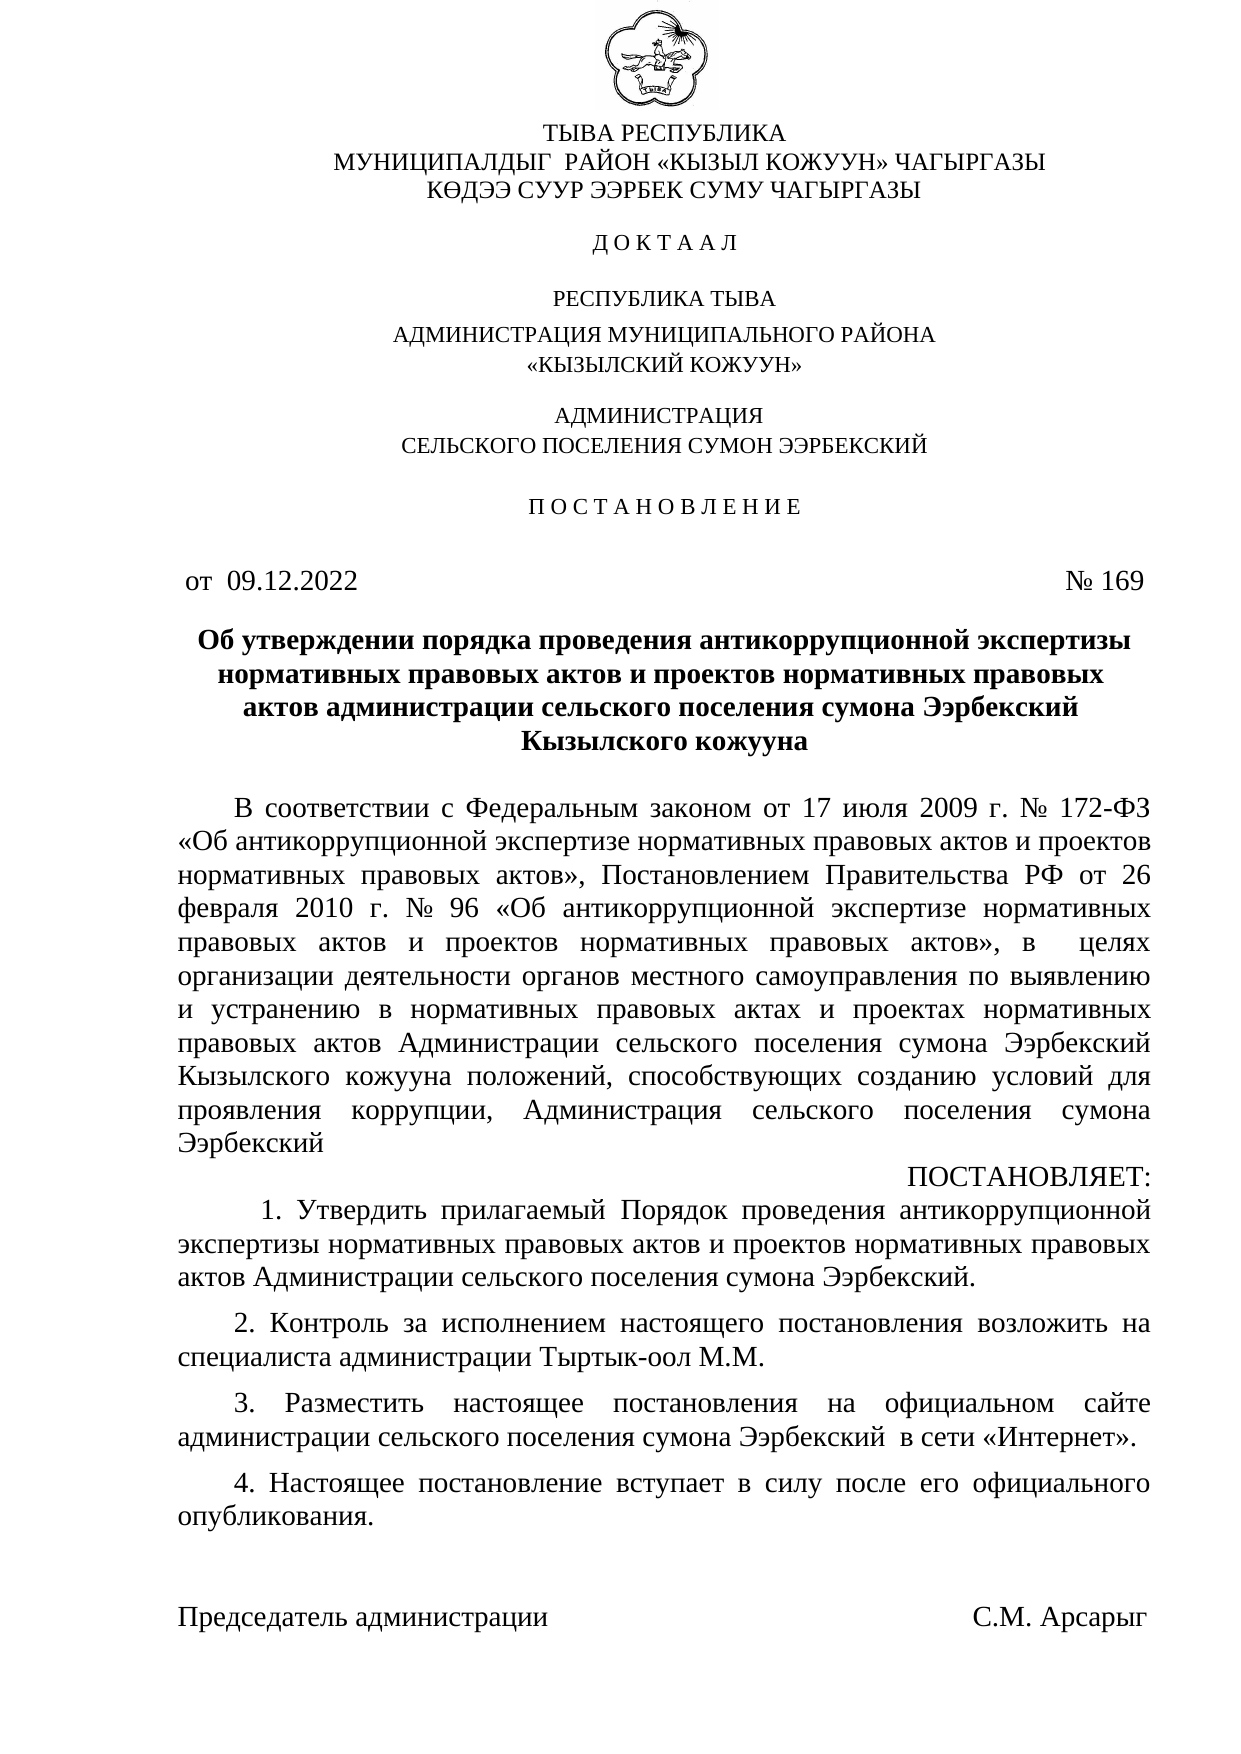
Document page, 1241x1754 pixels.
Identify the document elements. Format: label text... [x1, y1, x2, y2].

text 3. Разместить настоящее постановления на официальном сайте администрации сельского поселения сумона Ээрбекский в сети «Интернет». [177, 1385, 1152, 1452]
text АДМИНИСТРАЦИЯ МУНИЦИПАЛЬНОГО РАЙОНА «КЫЗЫЛСКИЙ КОЖУУН» [177, 321, 1152, 378]
text ТЫВА РЕСПУБЛИКА МУНИЦИПАЛДЫГ РАЙОН «КЫЗЫЛ КОЖУУН» ЧАГЫРГАЗЫ КƟДЭЭ СУУР ЭЭРБЕК СУМУ ЧАГЫРГАЗЫ [177, 118, 1152, 204]
text 2. Контроль за исполнением настоящего постановления возложить на специалиста администрации Тыртык-оол М.М. [177, 1306, 1152, 1373]
text АДМИНИСТРАЦИЯ СЕЛЬСКОГО ПОСЕЛЕНИЯ СУМОН ЭЭРБЕКСКИЙ П О С Т А Н О В Л Е Н И Е от 09.12.2022 № 169 [177, 402, 1152, 596]
text Председатель администрации С.М. Арсарыг [177, 1599, 1152, 1632]
picture [595, 0, 719, 110]
text Д О К Т А А Л [177, 229, 1152, 256]
text 4. Настоящее постановление вступает в силу после его официального опубликования. [177, 1465, 1152, 1532]
title Об утверждении порядка проведения антикоррупционной экспертизы нормативных правовых актов и проектов нормативных правовых актов администрации сельского поселения сумона Ээрбекский Кызылского кожууна [177, 622, 1152, 756]
text В соответствии с Федеральным законом от 17 июля 2009 г. № 172-ФЗ «Об антикоррупционной экспертизе нормативных правовых актов и проектов нормативных правовых актов», Постановлением Правительства РФ от 26 февраля 2010 г. № 96 «Об антикоррупционной экспертизе нормативных правовых актов и проектов нормативных правовых актов», в целях организации деятельности органов местного самоуправления по выявлению и устранению в нормативных правовых актах и проектах нормативных правовых актов Администрации сельского поселения сумона Ээрбекский Кызылского кожууна положений, способствующих созданию условий для проявления коррупции, Администрация сельского поселения сумона Ээрбекский ПОСТАНОВЛЯЕТ: 1. Утвердить прилагаемый Порядок проведения антикоррупционной экспертизы нормативных правовых актов и проектов нормативных правовых актов Администрации сельского поселения сумона Ээрбекский. [177, 790, 1152, 1293]
text РЕСПУБЛИКА ТЫВА [177, 284, 1152, 311]
